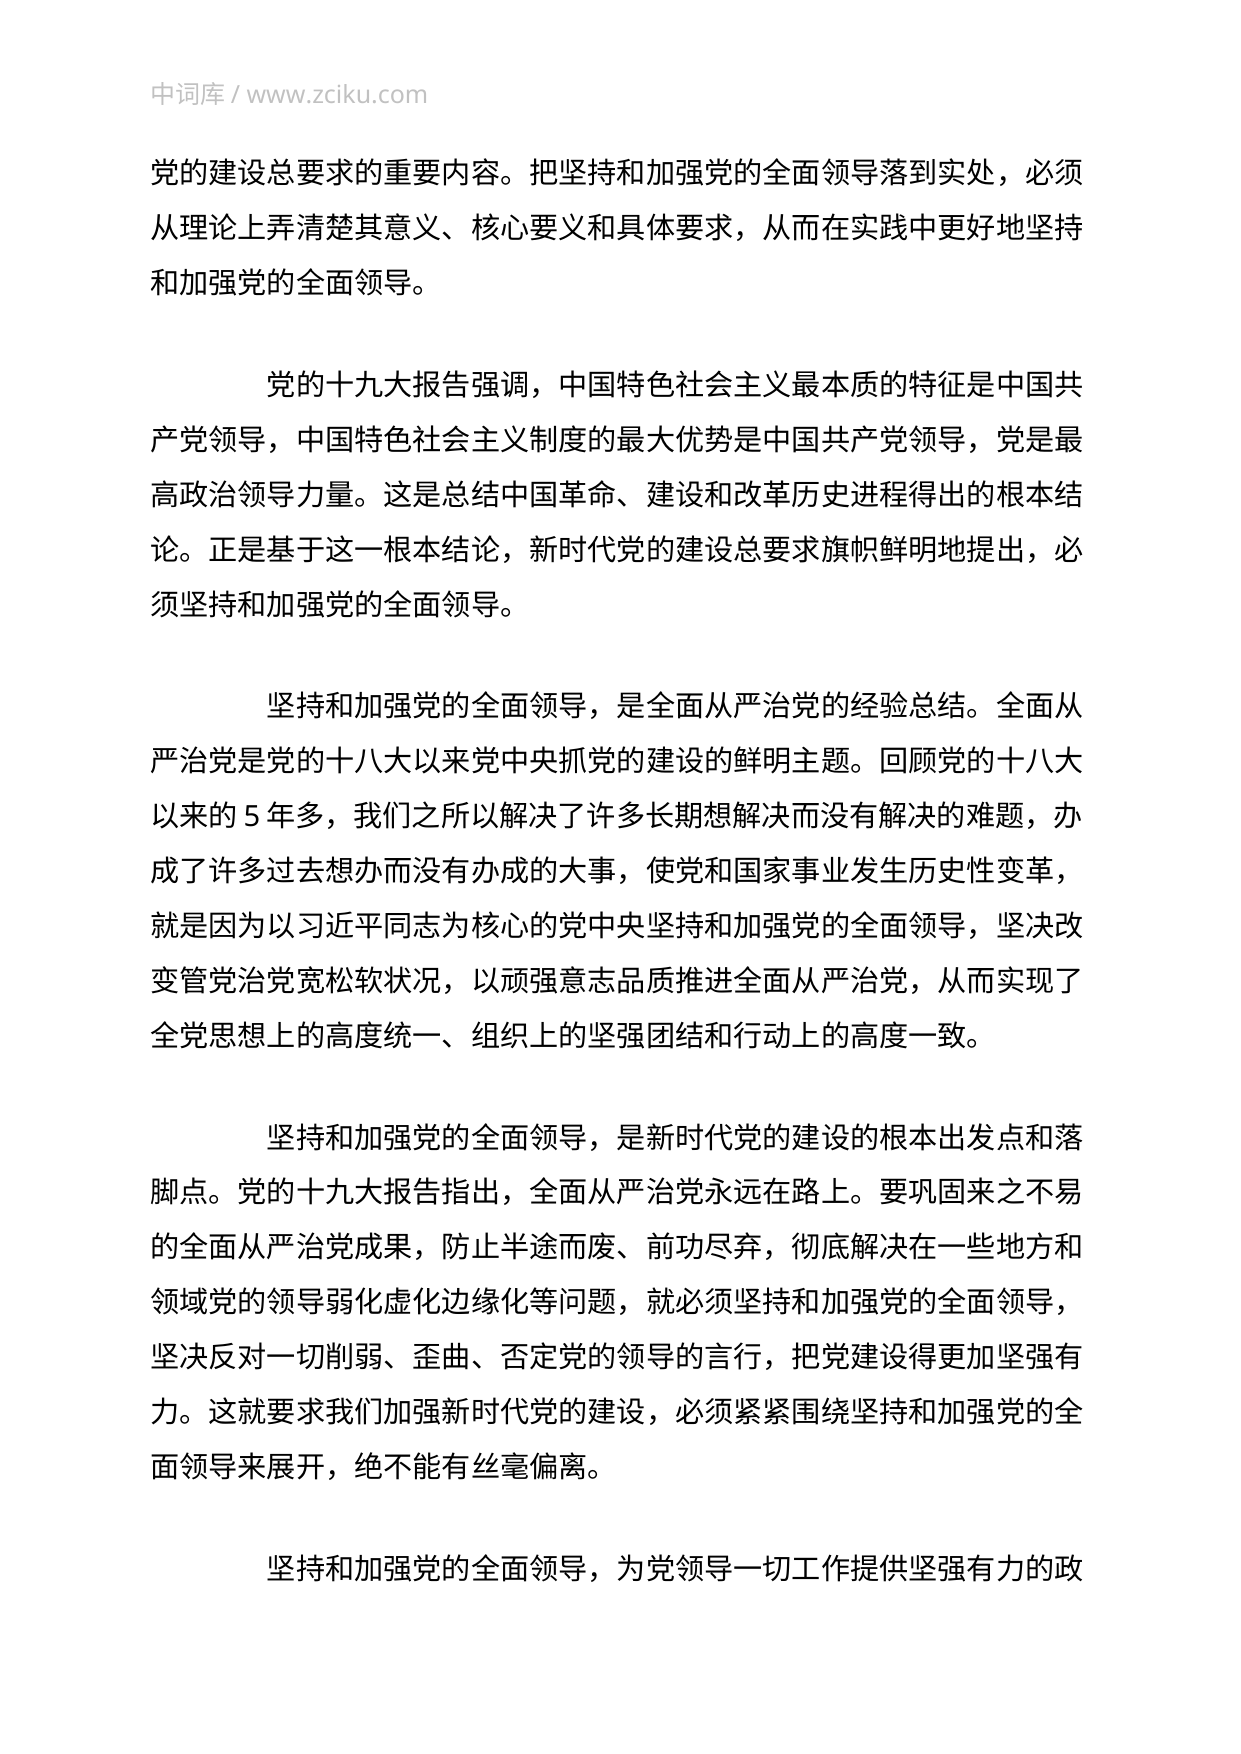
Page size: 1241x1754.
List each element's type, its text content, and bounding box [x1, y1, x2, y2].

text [150, 1545, 1090, 1588]
text 党的十九大报告强调，中国特色社会主义最本质的特征是中国共产党领导，中国特色社会主义制度的最大优势是中国共产党领导，党是最高政治领导力量。这是总结中国革命、建设和改革历史进程得出的根本结论。正是基于这一根本结论，新时代党的建设总要求旗帜鲜明地提出，必须坚持和加强党的全面领导。 [150, 362, 1090, 623]
text 坚持和加强党的全面领导，是全面从严治党的经验总结。全面从严治党是党的十八大以来党中央抓党的建设的鲜明主题。回顾党的十八大以来的5年多，我们之所以解决了许多长期想解决而没有解决的难题，办成了许多过去想办而没有办成的大事，使党和国家事业发生历史性变革，就是因为以习近平同志为核心的党中央坚持和加强党的全面领导，坚决改变管党治党宽松软状况，以顽强意志品质推进全面从严治党，从而实现了全党思想上的高度统一、组织上的坚强团结和行动上的高度一致。 [150, 683, 1090, 1055]
text 坚持和加强党的全面领导，是新时代党的建设的根本出发点和落脚点。党的十九大报告指出，全面从严治党永远在路上。要巩固来之不易的全面从严治党成果，防止半途而废、前功尽弃，彻底解决在一些地方和领域党的领导弱化虚化边缘化等问题，就必须坚持和加强党的全面领导，坚决反对一切削弱、歪曲、否定党的领导的言行，把党建设得更加坚强有力。这就要求我们加强新时代党的建设，必须紧紧围绕坚持和加强党的全面领导来展开，绝不能有丝毫偏离。 [150, 1114, 1090, 1486]
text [150, 150, 1090, 302]
